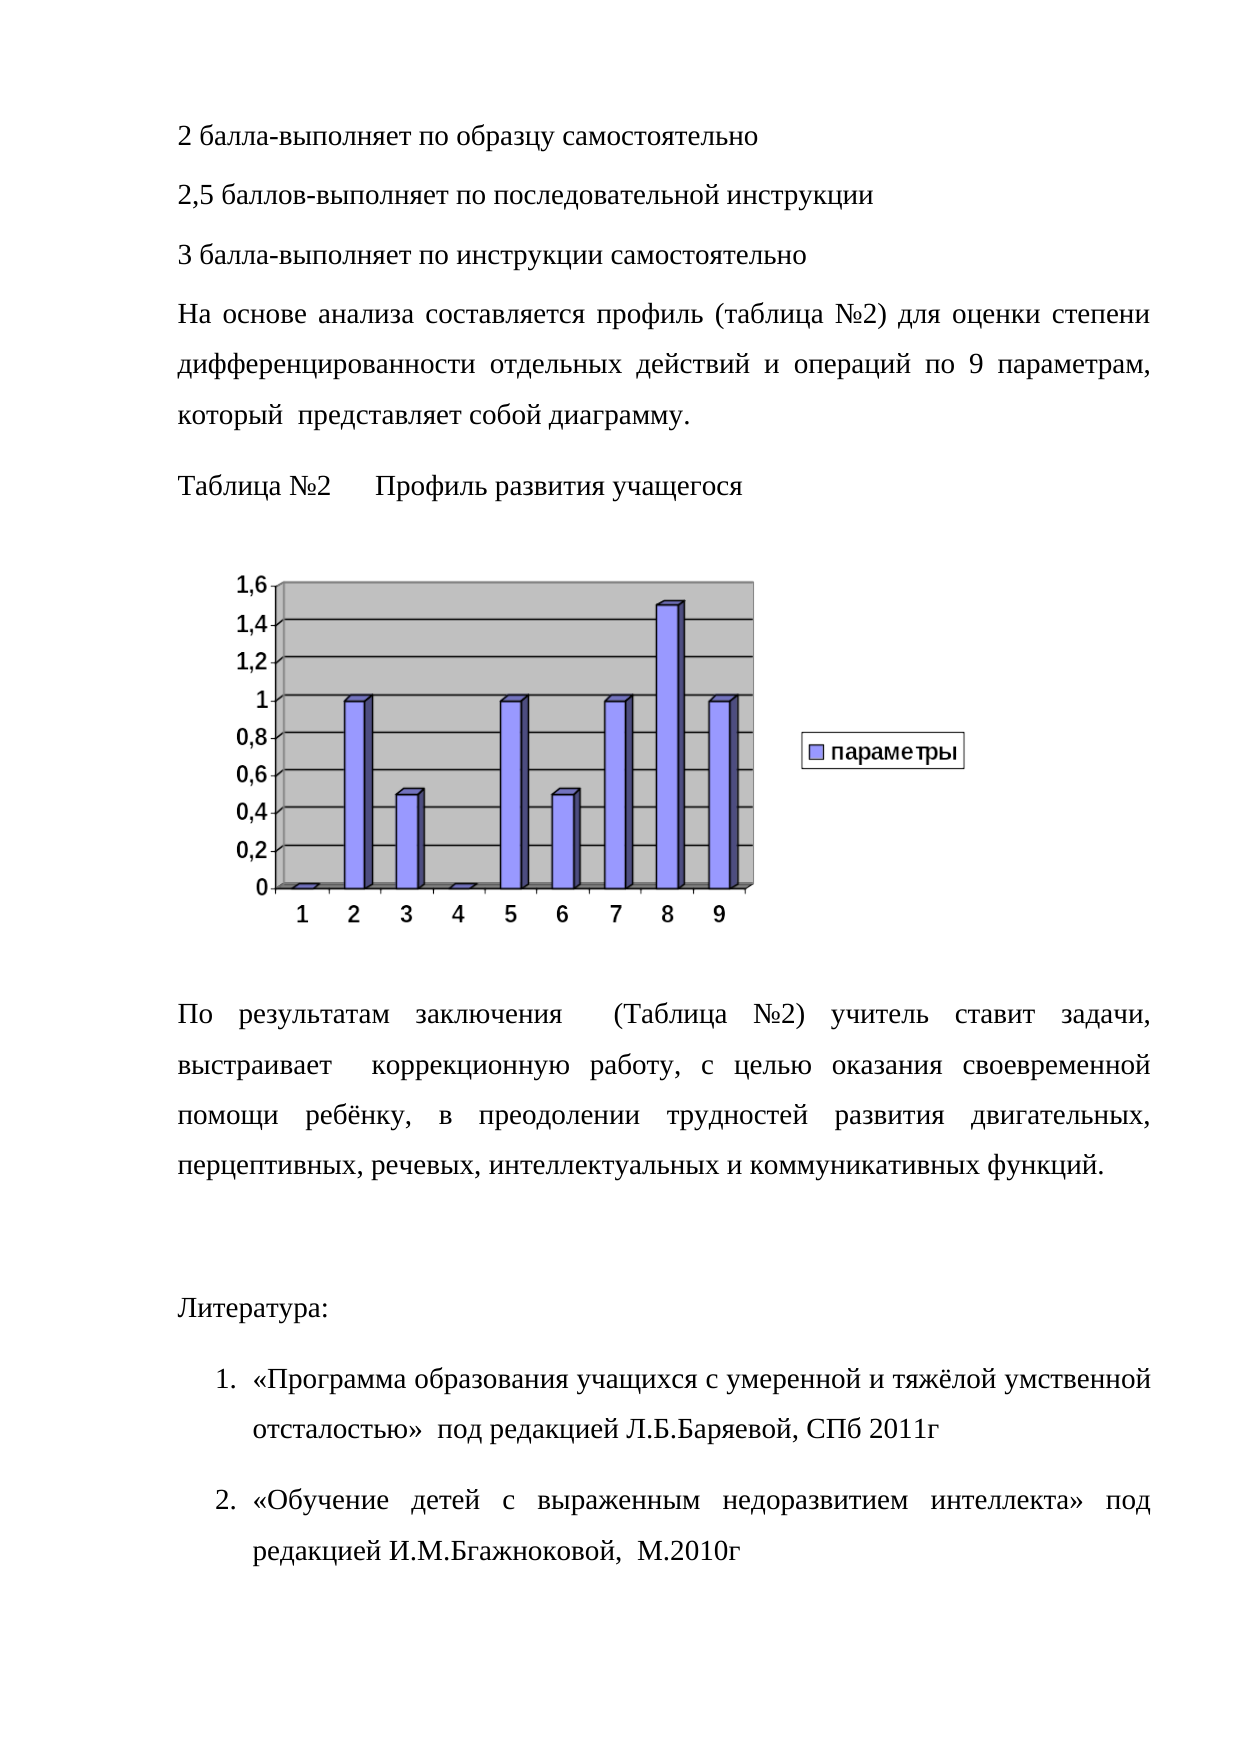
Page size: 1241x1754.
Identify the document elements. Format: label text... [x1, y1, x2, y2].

text На основе анализа составляется профиль (таблица №2) для оценки степени дифференцированности отдельных действий и операций по 9 параметрам, который представляет собой диаграмму. [177, 296, 1152, 430]
list «Обучение детей с выраженным недоразвитием интеллекта» под редакцией И.М.Бгажноковой, М.2010г [215, 1482, 1152, 1566]
text По результатам заключения (Таблица №2) учитель ставит задачи, выстраивает коррекционную работу, с целью оказания своевременной помощи ребёнку, в преодолении трудностей развития двигательных, перцептивных, речевых, интеллектуальных и коммуникативных функций. [177, 997, 1152, 1181]
text Таблица №2 Профиль развития учащегося [177, 468, 1152, 502]
list «Программа образования учащихся с умеренной и тяжёлой умственной отсталостью» под редакцией Л.Б.Баряевой, СПб 2011г [215, 1361, 1152, 1445]
text 3 балла-выполняет по инструкции самостоятельно [177, 237, 1152, 270]
text Литература: [177, 1290, 1152, 1323]
text 2,5 баллов-выполняет по последовательной инструкции [177, 177, 1152, 211]
text 2 балла-выполняет по образцу самостоятельно [177, 118, 1152, 152]
